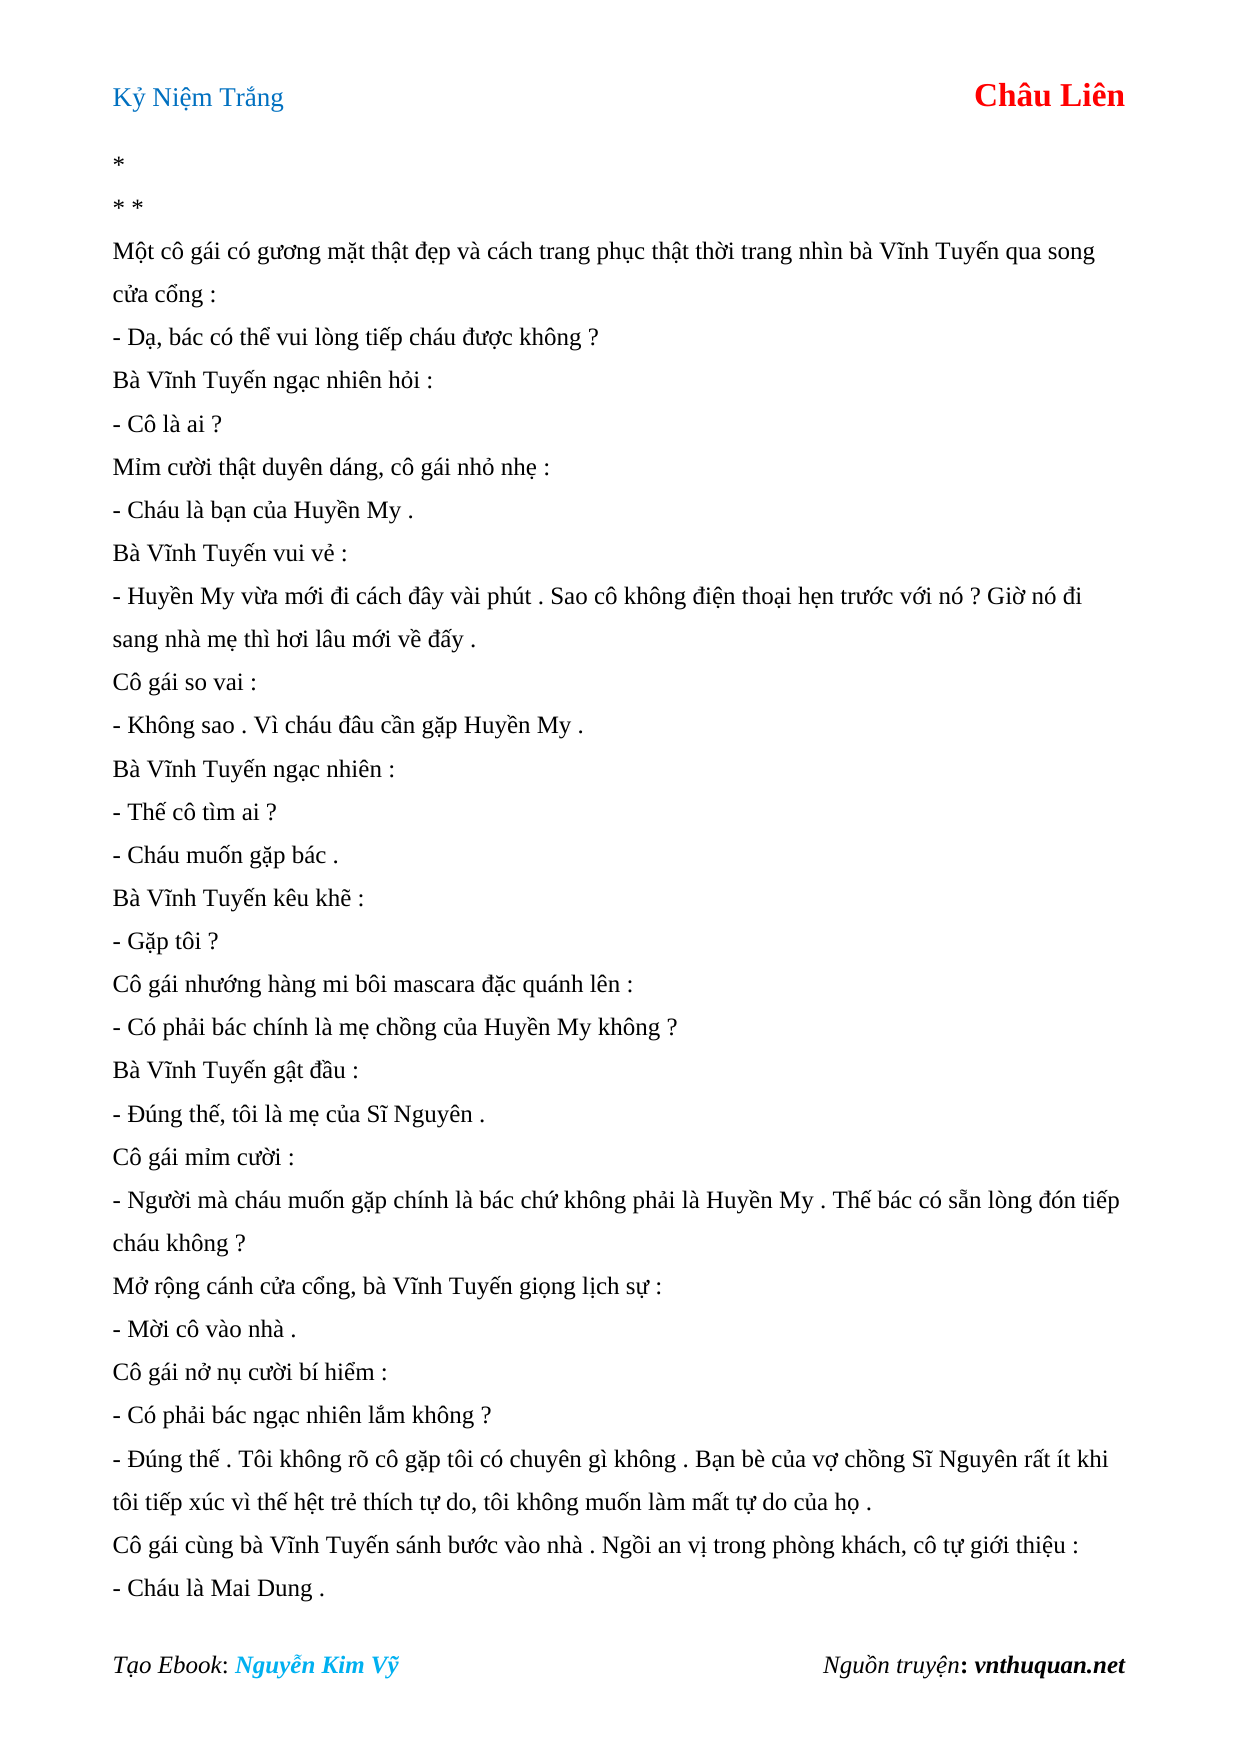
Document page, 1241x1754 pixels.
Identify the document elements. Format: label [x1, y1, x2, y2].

text [112, 150, 1128, 1602]
